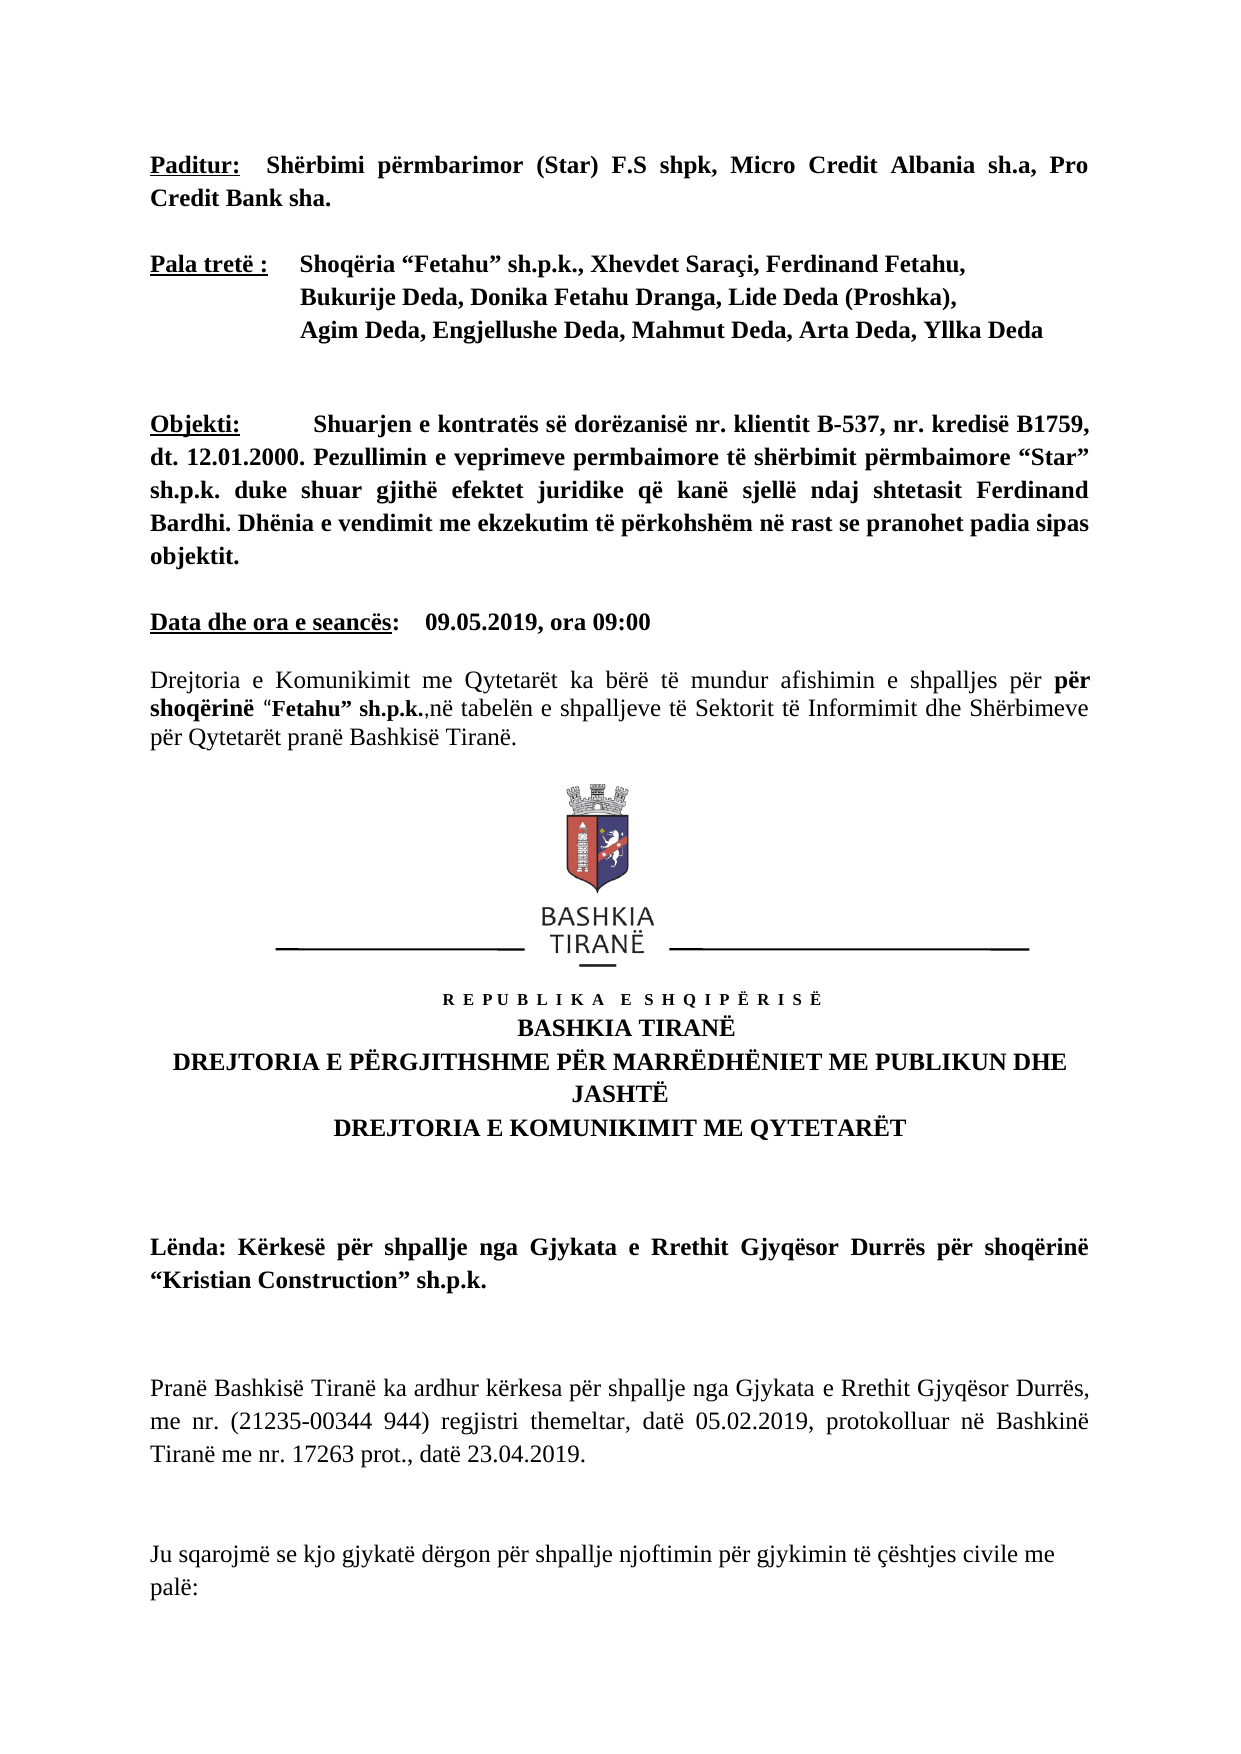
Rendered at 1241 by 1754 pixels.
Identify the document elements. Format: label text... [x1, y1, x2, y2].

text Bukurije Deda, Donika Fetahu Dranga, Lide Deda (Proshka), [150, 282, 1090, 311]
text Ju sqarojmë se kjo gjykatë dërgon për shpallje njoftimin për gjykimin të çështjes civile me palë: [150, 1539, 1090, 1601]
text Pranë Bashkisë Tiranë ka ardhur kërkesa për shpallje nga Gjykata e Rrethit Gjyqësor Durrës, me nr. (21235-00344 944) regjistri themeltar, datë 05.02.2019, protokolluar në Bashkinë Tiranë me nr. 17263 prot., datë 23.04.2019. [150, 1373, 1090, 1468]
text Lënda: Kërkesë për shpallje nga Gjykata e Rrethit Gjyqësor Durrës për shoqërinë “Kristian Construction” sh.p.k. [150, 1232, 1090, 1294]
text Drejtoria e Komunikimit me Qytetarët ka bërë të mundur afishimin e shpalljes për për shoqërinë “Fetahu” sh.p.k.,në tabelën e shpalljeve të Sektorit të Informimit dhe Shërbimeve për Qytetarët pranë Bashkisë Tiranë. [150, 665, 1090, 751]
text Objekti: Shuarjen e kontratës së dorëzanisë nr. klientit B-537, nr. kredisë B1759, dt. 12.01.2000. Pezullimin e veprimeve permbaimore të shërbimit përmbaimore “Star” sh.p.k. duke shuar gjithë efektet juridike që kanë sjellë ndaj shtetasit Ferdinand Bardhi. Dhënia e vendimit me ekzekutim të përkohshëm në rast se pranohet padia sipas objektit. [150, 409, 1090, 570]
text R E P U B L I K A E S H Q I P Ë R I S Ë BASHKIA TIRANË DREJTORIA E PËRGJITHSHME PËR MARRËDHËNIET ME PUBLIKUN DHE JASHTË DREJTORIA E KOMUNIKIMIT ME QYTETARËT [150, 990, 1090, 1141]
text Data dhe ora e seancës: 09.05.2019, ora 09:00 [150, 607, 1090, 636]
text Pala tretë : Shoqëria “Fetahu” sh.p.k., Xhevdet Saraçi, Ferdinand Fetahu, [150, 249, 1090, 278]
text Paditur: Shërbimi përmbarimor (Star) F.S shpk, Micro Credit Albania sh.a, Pro Credit Bank sha. [150, 150, 1090, 212]
text Agim Deda, Engjellushe Deda, Mahmut Deda, Arta Deda, Yllka Deda [150, 315, 1090, 344]
picture [483, 754, 719, 990]
